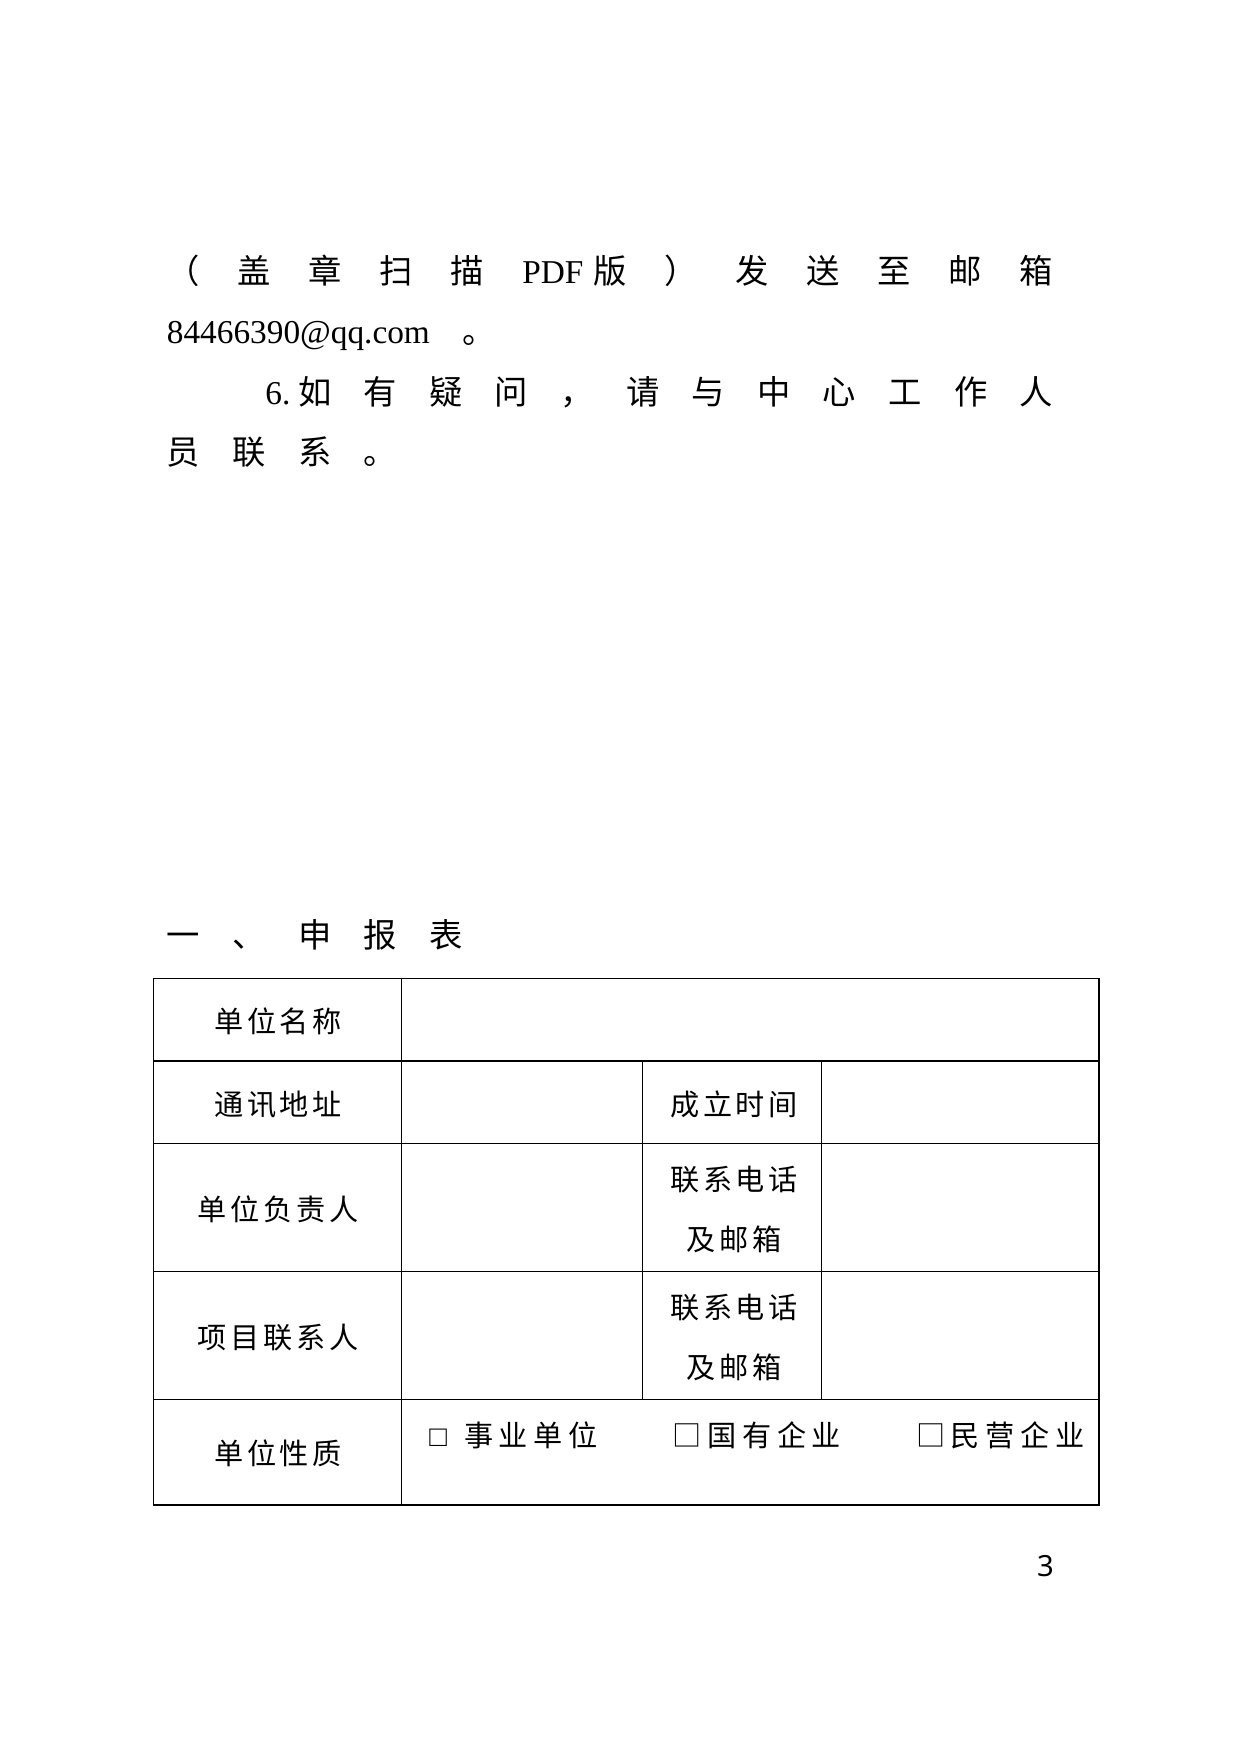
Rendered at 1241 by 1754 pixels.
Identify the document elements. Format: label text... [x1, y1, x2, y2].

table_cell [822, 1062, 1098, 1143]
table_cell [822, 1272, 1098, 1399]
text 6.如有疑问，请与中心工作人员联系。 [167, 359, 1085, 480]
table_cell 联系电话 及邮箱 [643, 1144, 821, 1271]
table_cell 联系电话 及邮箱 [643, 1272, 821, 1399]
table_cell [402, 1272, 642, 1399]
table_cell 成立时间 [643, 1062, 821, 1143]
table_cell 通讯地址 [154, 1062, 401, 1143]
table_cell [822, 1144, 1098, 1271]
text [167, 239, 1085, 359]
table_cell [402, 1062, 642, 1143]
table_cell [402, 1400, 1098, 1504]
text 一、申报表 [167, 902, 1085, 963]
table_cell [402, 1144, 642, 1271]
table_cell 单位性质 [154, 1400, 401, 1504]
table_header 单位名称 [154, 979, 401, 1060]
table_header [402, 979, 1098, 1060]
table_cell 项目联系人 [154, 1272, 401, 1399]
table_cell 单位负责人 [154, 1144, 401, 1271]
